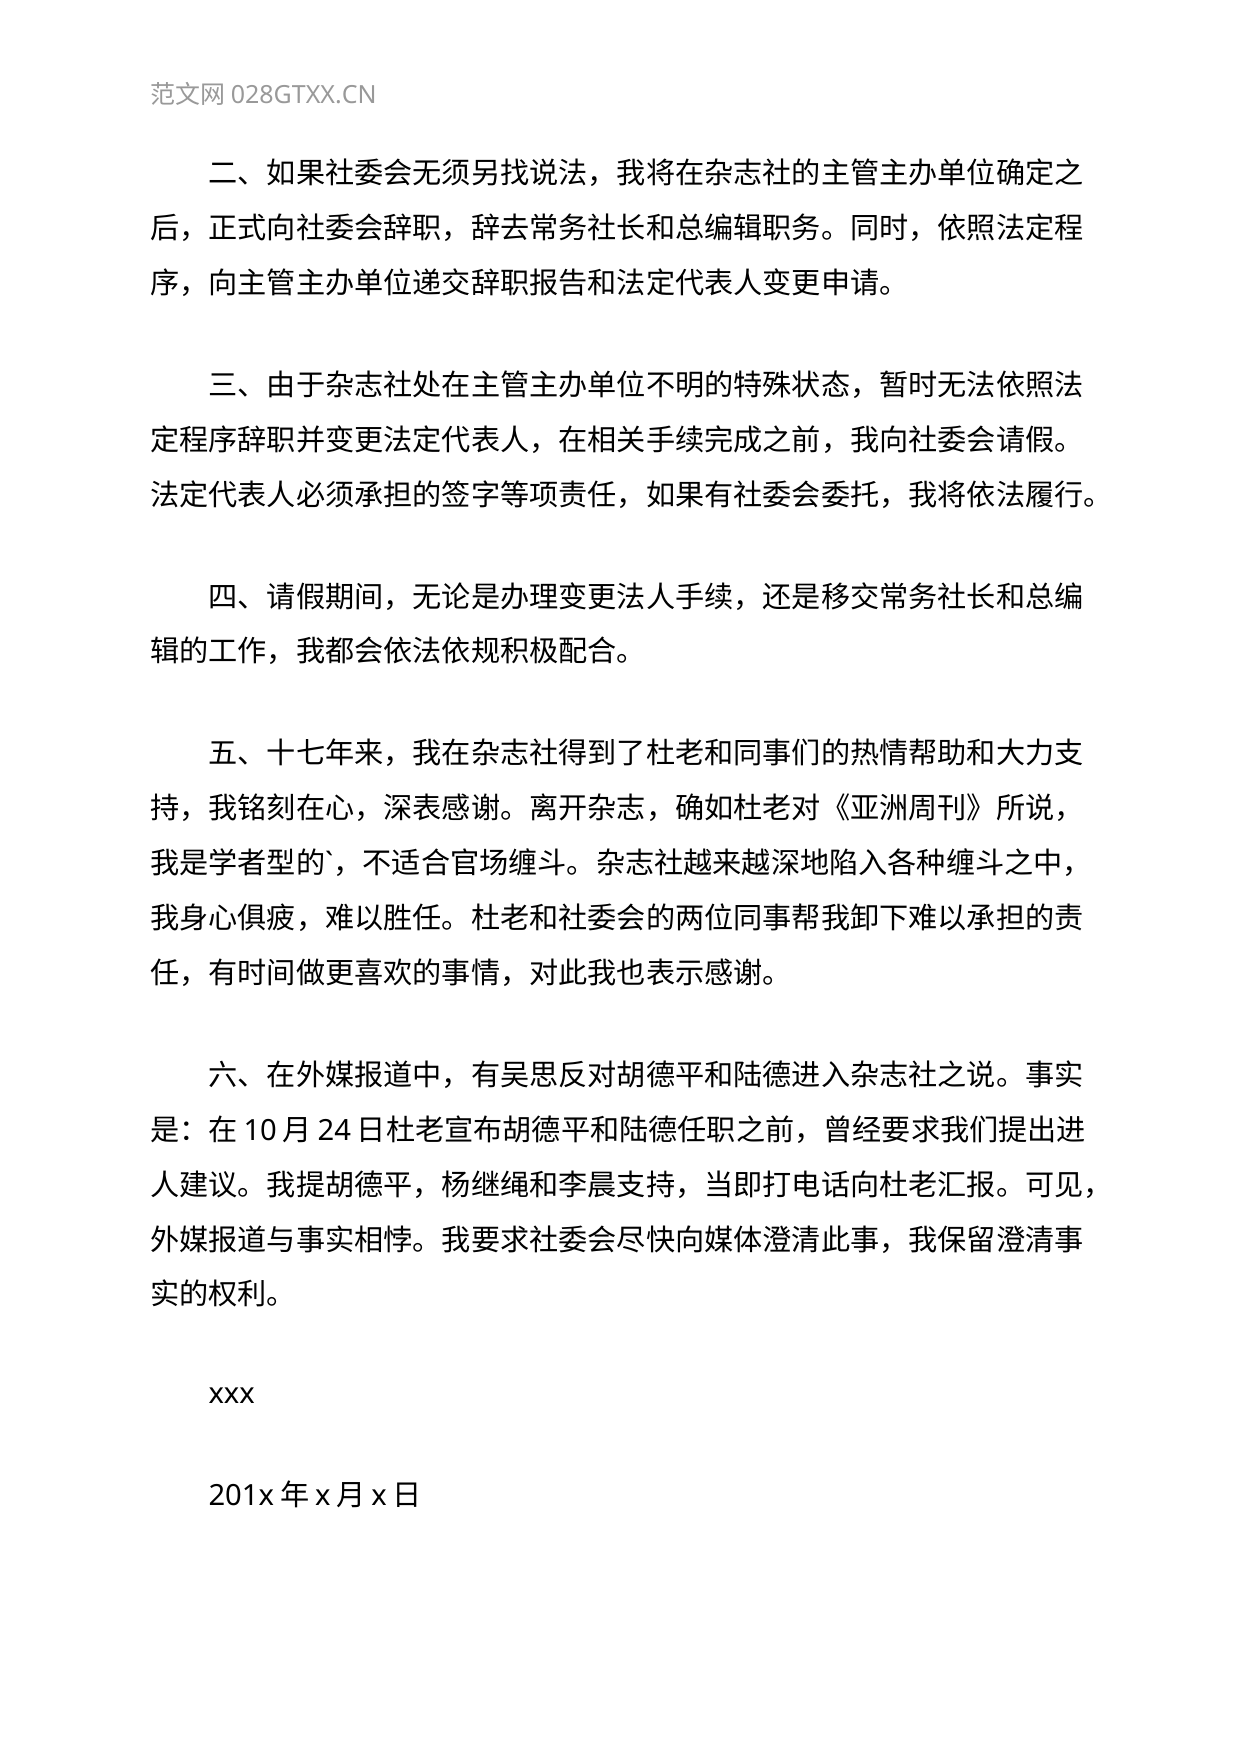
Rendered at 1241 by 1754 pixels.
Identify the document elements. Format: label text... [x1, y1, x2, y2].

text 五、十七年来，我在杂志社得到了杜老和同事们的热情帮助和大力支持，我铭刻在心，深表感谢。离开杂志，确如杜老对《亚洲周刊》所说，我是学者型的`，不适合官场缠斗。杂志社越来越深地陷入各种缠斗之中，我身心俱疲，难以胜任。杜老和社委会的两位同事帮我卸下难以承担的责任，有时间做更喜欢的事情，对此我也表示感谢。 [150, 730, 1090, 992]
text xxx [150, 1373, 1090, 1412]
text 六、在外媒报道中，有吴思反对胡德平和陆德进入杂志社之说。事实是：在10月24日杜老宣布胡德平和陆德任职之前，曾经要求我们提出进人建议。我提胡德平，杨继绳和李晨支持，当即打电话向杜老汇报。可见，外媒报道与事实相悖。我要求社委会尽快向媒体澄清此事，我保留澄清事实的权利。 [150, 1051, 1090, 1313]
text 二、如果社委会无须另找说法，我将在杂志社的主管主办单位确定之后，正式向社委会辞职，辞去常务社长和总编辑职务。同时，依照法定程序，向主管主办单位递交辞职报告和法定代表人变更申请。 [150, 150, 1090, 302]
text 四、请假期间，无论是办理变更法人手续，还是移交常务社长和总编辑的工作，我都会依法依规积极配合。 [150, 573, 1090, 670]
text 三、由于杂志社处在主管主办单位不明的特殊状态，暂时无法依照法定程序辞职并变更法定代表人，在相关手续完成之前，我向社委会请假。法定代表人必须承担的签字等项责任，如果有社委会委托，我将依法履行。 [150, 362, 1090, 514]
text 201x年x月x日 [150, 1471, 1090, 1513]
